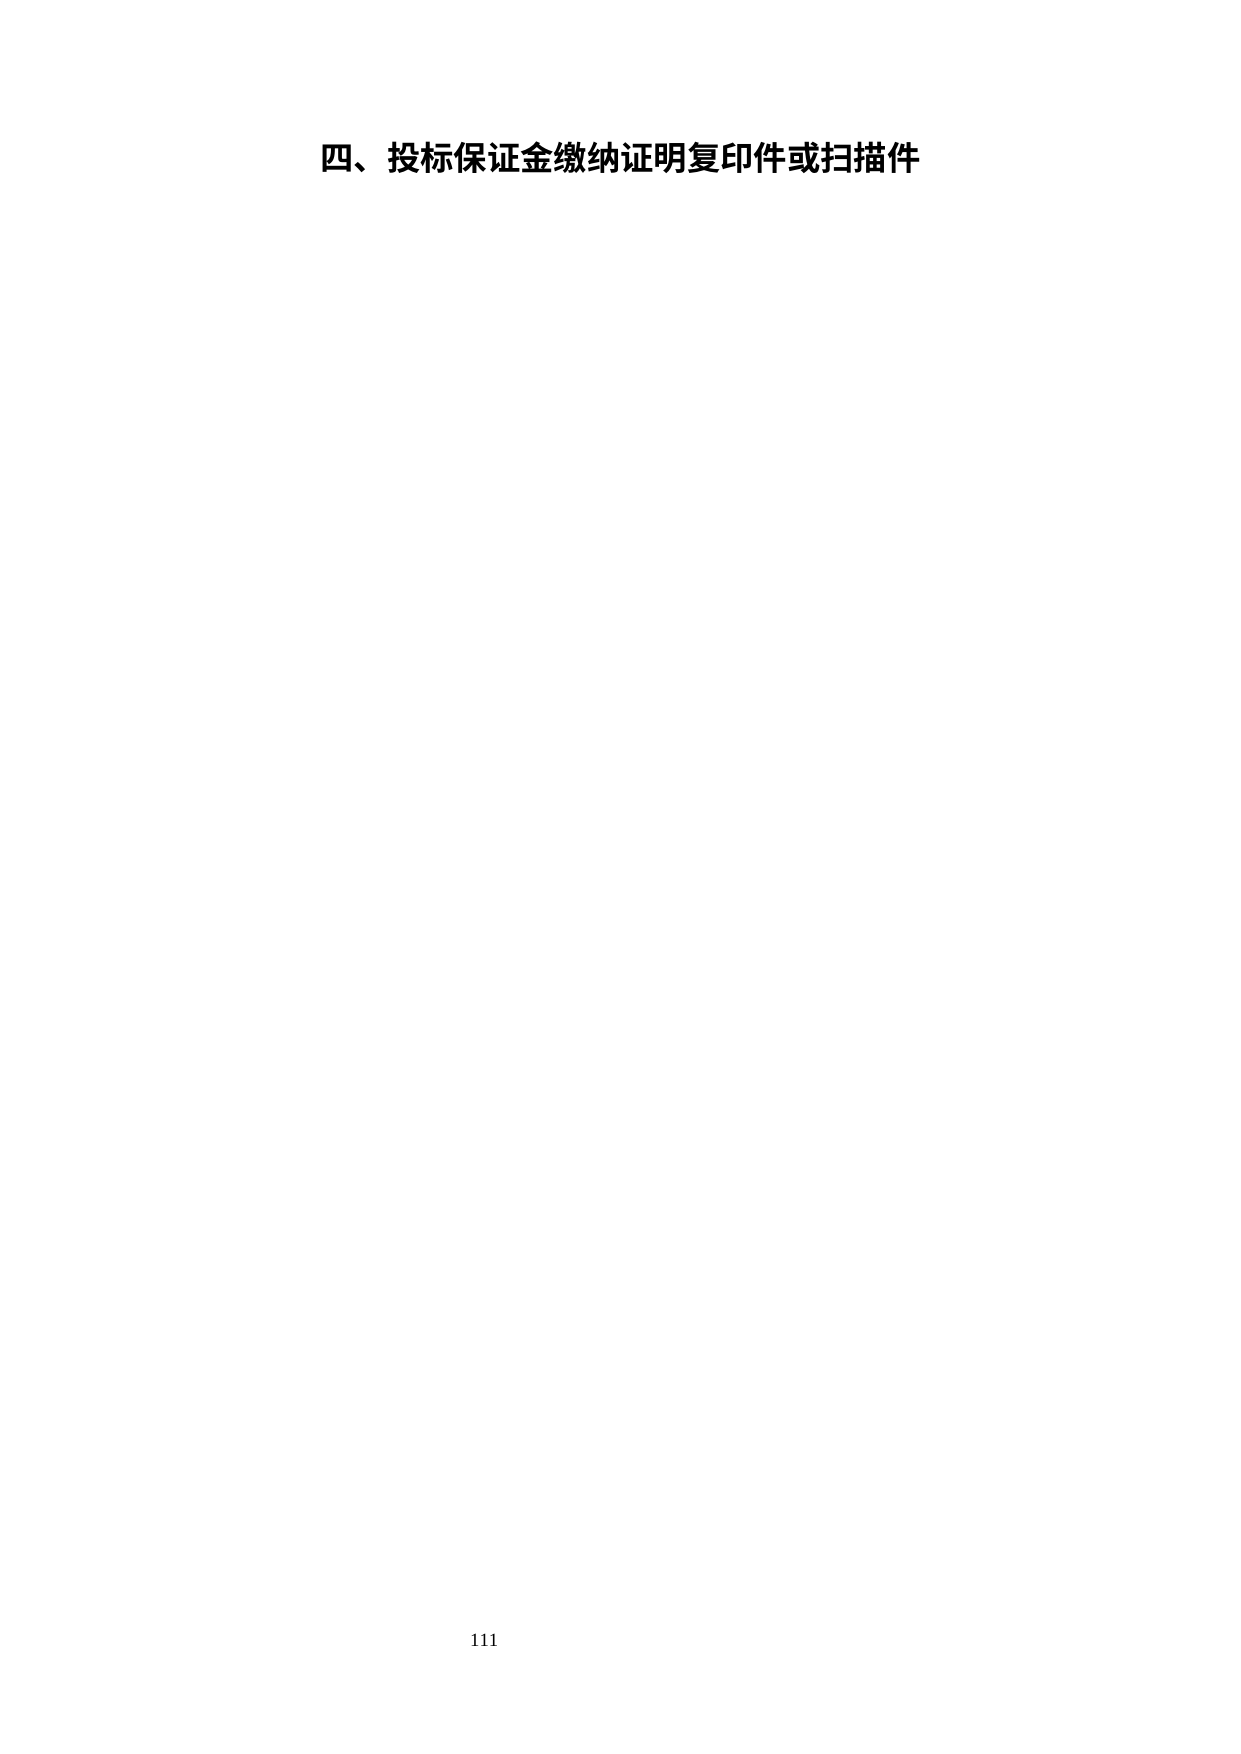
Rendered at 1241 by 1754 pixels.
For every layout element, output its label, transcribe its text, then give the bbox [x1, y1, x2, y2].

text 四、投标保证金缴纳证明复印件或扫描件 [75, 123, 1165, 188]
